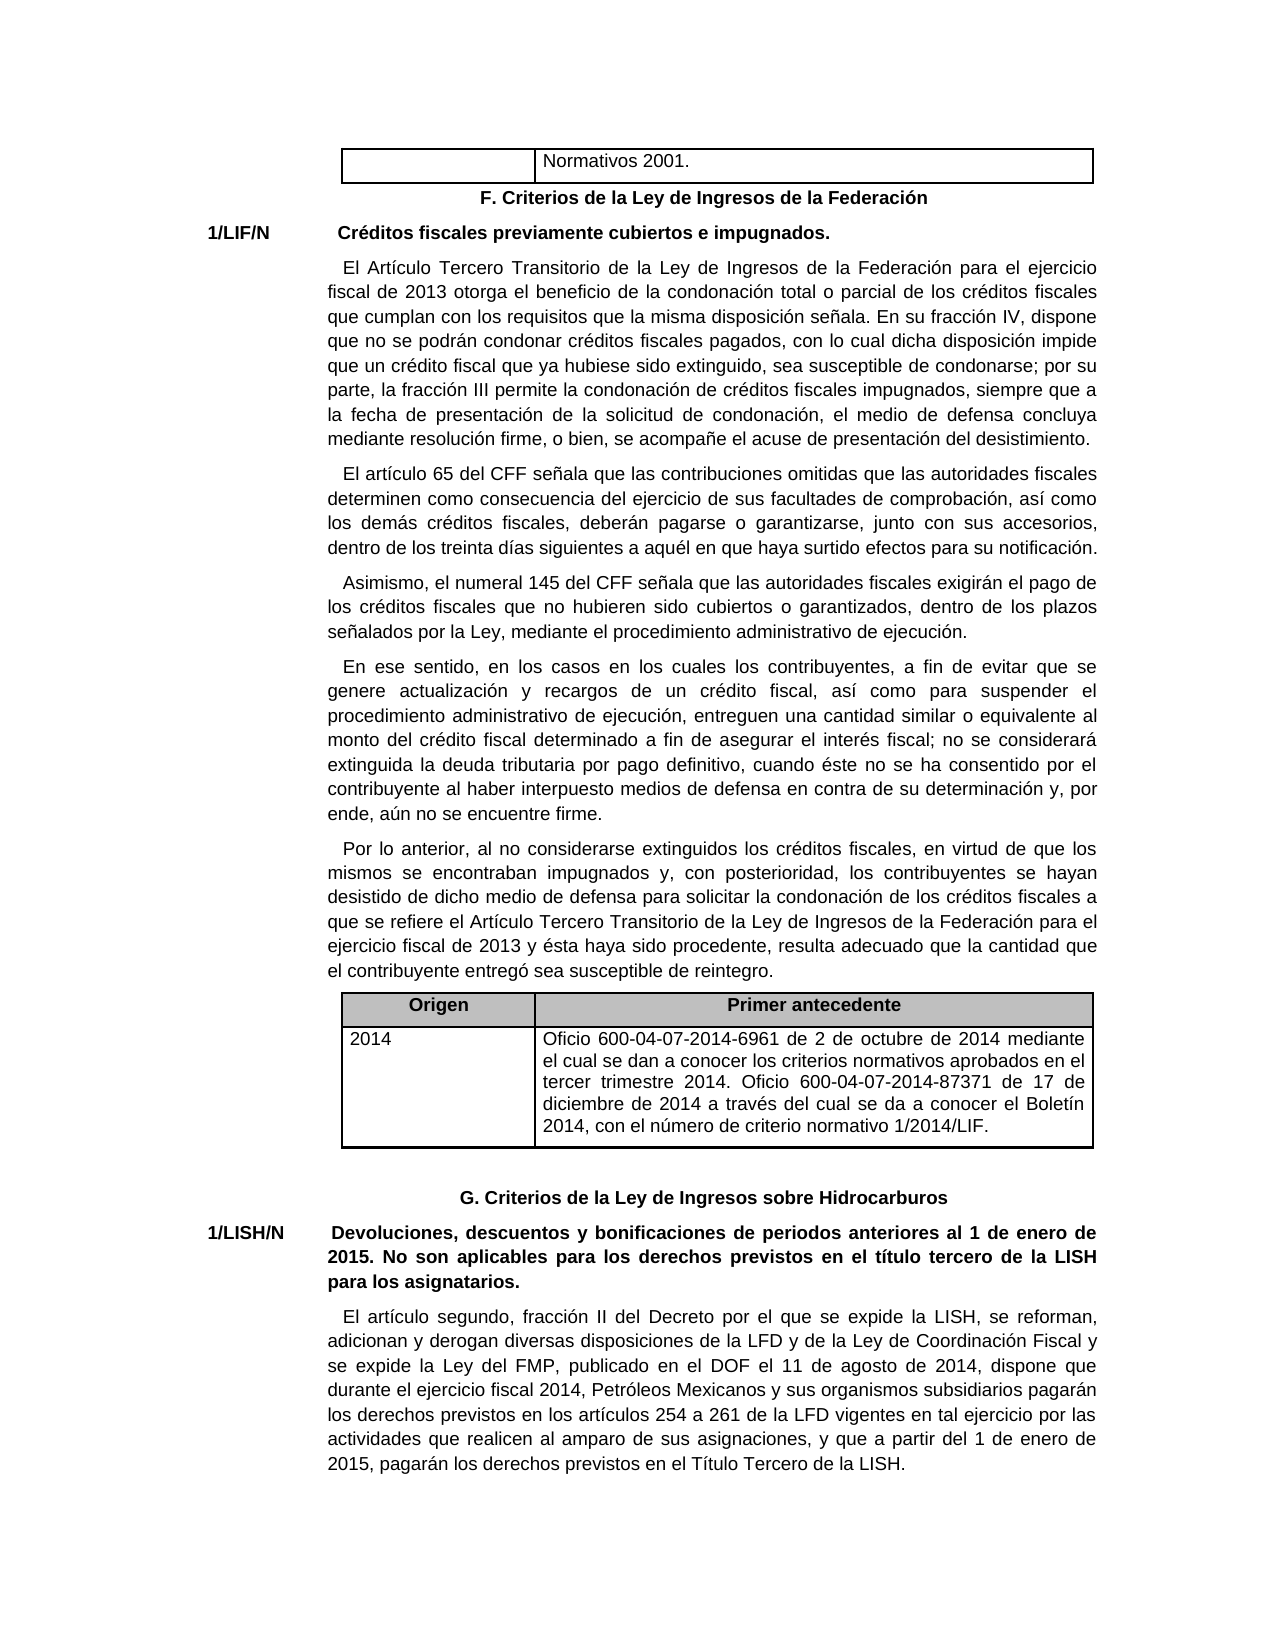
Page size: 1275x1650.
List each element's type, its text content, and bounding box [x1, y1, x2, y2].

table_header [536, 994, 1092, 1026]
text F. Criterios de la Ley de Ingresos de la Federación [310, 184, 1098, 208]
text El artículo segundo, fracción II del Decreto por el que se expide la LISH, se reforman, adicionan y derogan diversas disposiciones de la LFD y de la Ley de Coordinación Fiscal y se expide la Ley del FMP, publicado en el DOF el 11 de agosto de 2014, dispone que durante el ejercicio fiscal 2014, Petróleos Mexicanos y sus organismos subsidiarios pagarán los derechos previstos en los artículos 254 a 261 de la LFD vigentes en tal ejercicio por las actividades que realicen al amparo de sus asignaciones, y que a partir del 1 de enero de 2015, pagarán los derechos previstos en el Título Tercero de la LISH. [207, 1302, 1098, 1474]
text El Artículo Tercero Transitorio de la Ley de Ingresos de la Federación para el ejercicio fiscal de 2013 otorga el beneficio de la condonación total o parcial de los créditos fiscales que cumplan con los requisitos que la misma disposición señala. En su fracción IV, dispone que no se podrán condonar créditos fiscales pagados, con lo cual dicha disposición impide que un crédito fiscal que ya hubiese sido extinguido, sea susceptible de condonarse; por su parte, la fracción III permite la condonación de créditos fiscales impugnados, siempre que a la fecha de presentación de la solicitud de condonación, el medio de defensa concluya mediante resolución firme, o bien, se acompañe el acuse de presentación del desistimiento. [207, 254, 1098, 450]
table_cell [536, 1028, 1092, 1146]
text El artículo 65 del CFF señala que las contribuciones omitidas que las autoridades fiscales determinen como consecuencia del ejercicio de sus facultades de comprobación, así como los demás créditos fiscales, deberán pagarse o garantizarse, junto con sus accesorios, dentro de los treinta días siguientes a aquél en que haya surtido efectos para su notificación. [207, 460, 1098, 558]
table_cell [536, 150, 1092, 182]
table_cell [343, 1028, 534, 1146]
text Por lo anterior, al no considerarse extinguidos los créditos fiscales, en virtud de que los mismos se encontraban impugnados y, con posterioridad, los contribuyentes se hayan desistido de dicho medio de defensa para solicitar la condonación de los créditos fiscales a que se refiere el Artículo Tercero Transitorio de la Ley de Ingresos de la Federación para el ejercicio fiscal de 2013 y ésta haya sido procedente, resulta adecuado que la cantidad que el contribuyente entregó sea susceptible de reintegro. [207, 834, 1098, 981]
text G. Criterios de la Ley de Ingresos sobre Hidrocarburos [310, 1183, 1098, 1208]
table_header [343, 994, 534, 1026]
text Asimismo, el numeral 145 del CFF señala que las autoridades fiscales exigirán el pago de los créditos fiscales que no hubieren sido cubiertos o garantizados, dentro de los plazos señalados por la Ley, mediante el procedimiento administrativo de ejecución. [207, 569, 1098, 642]
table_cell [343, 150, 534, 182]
text 1/LIF/N Créditos fiscales previamente cubiertos e impugnados. [207, 219, 1098, 243]
text 1/LISH/N Devoluciones, descuentos y bonificaciones de periodos anteriores al 1 de enero de 2015. No son aplicables para los derechos previstos en el título tercero de la LISH para los asignatarios. [207, 1218, 1098, 1292]
text En ese sentido, en los casos en los cuales los contribuyentes, a fin de evitar que se genere actualización y recargos de un crédito fiscal, así como para suspender el procedimiento administrativo de ejecución, entreguen una cantidad similar o equivalente al monto del crédito fiscal determinado a fin de asegurar el interés fiscal; no se considerará extinguida la deuda tributaria por pago definitivo, cuando éste no se ha consentido por el contribuyente al haber interpuesto medios de defensa en contra de su determinación y, por ende, aún no se encuentre firme. [207, 653, 1098, 824]
